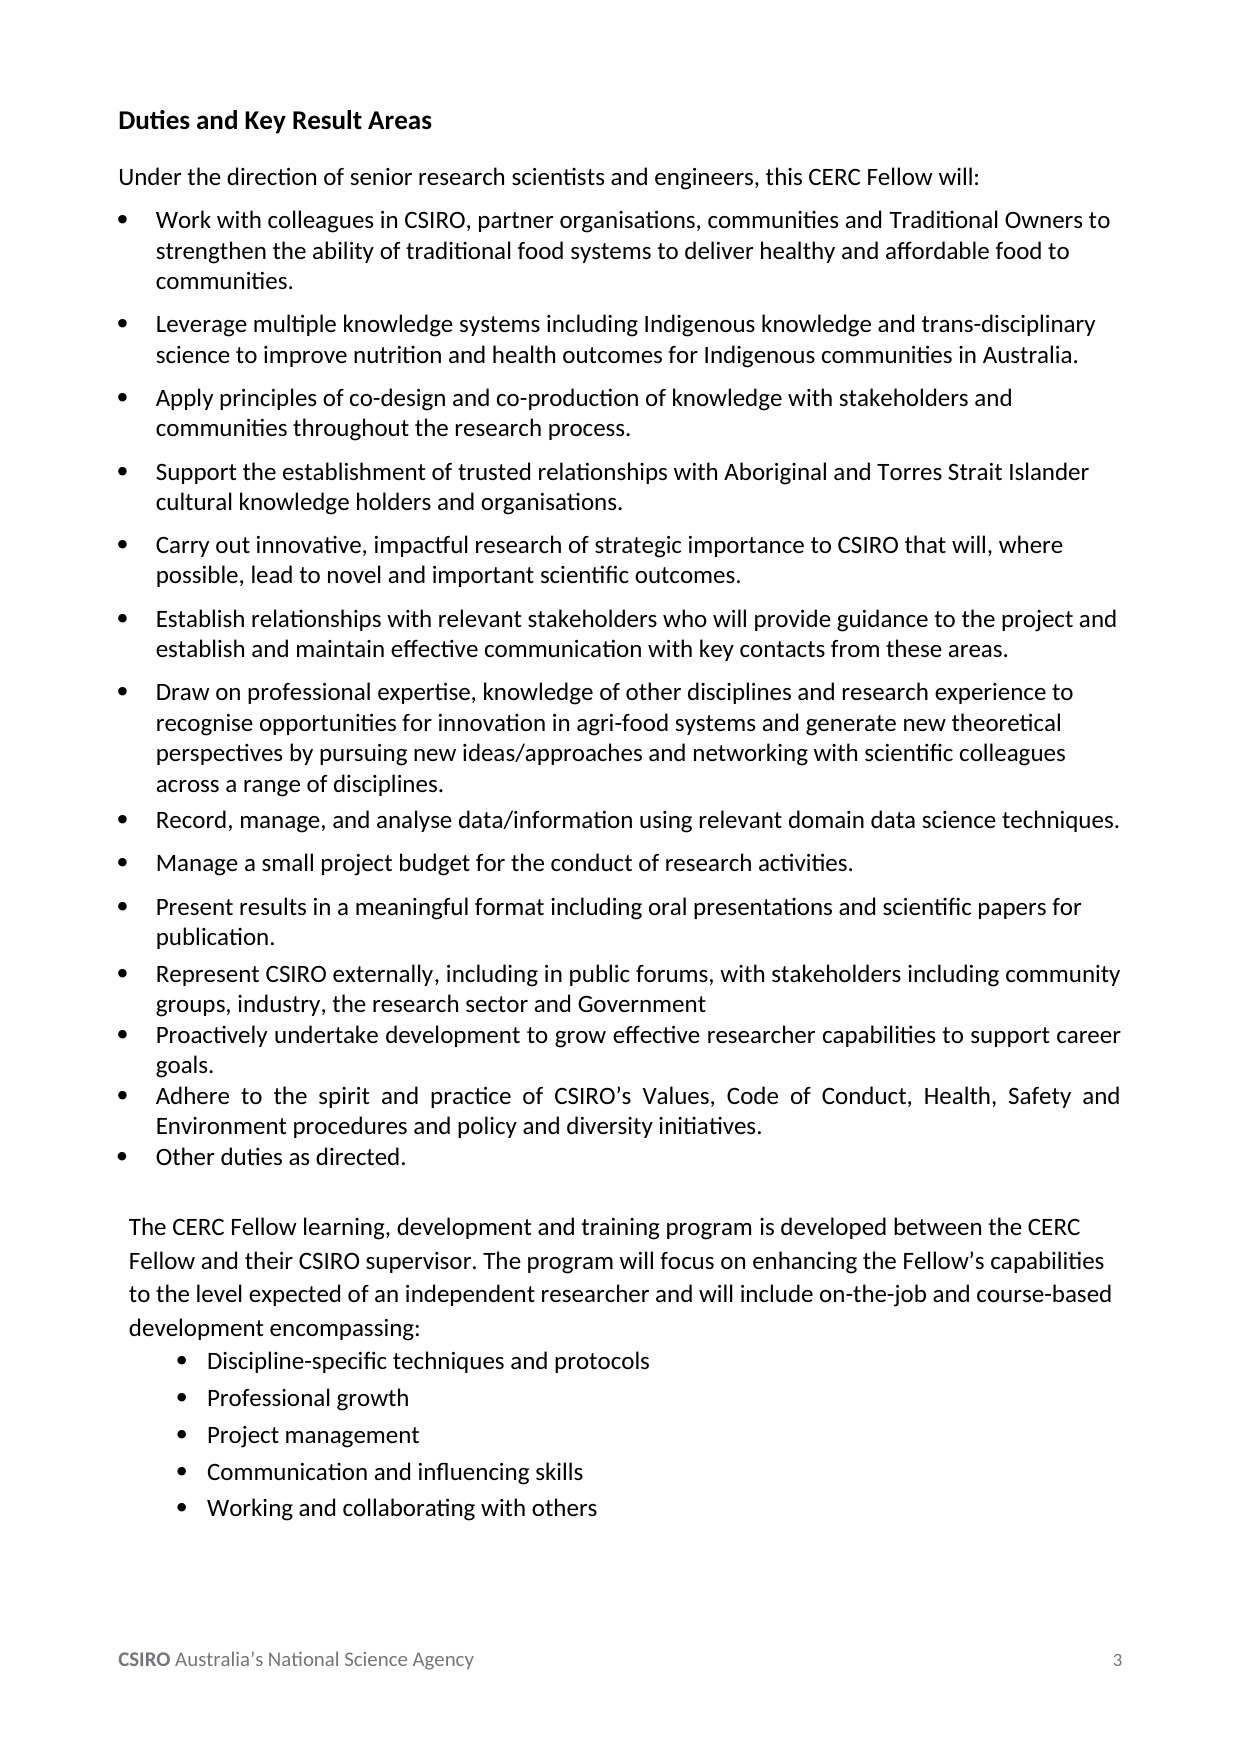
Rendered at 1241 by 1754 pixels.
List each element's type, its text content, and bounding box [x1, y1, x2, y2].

list Communication and influencing skills [177, 1456, 1122, 1486]
list Establish relationships with relevant stakeholders who will provide guidance to the project and establish and maintain effective communication with key contacts from these areas. [118, 603, 1122, 664]
list Record, manage, and analyse data/information using relevant domain data science techniques. [118, 804, 1122, 835]
list Discipline-specific techniques and protocols [177, 1346, 1122, 1376]
list Project management [177, 1419, 1122, 1449]
list Leverage multiple knowledge systems including Indigenous knowledge and trans-disciplinary science to improve nutrition and health outcomes for Indigenous communities in Australia. [118, 308, 1122, 369]
list Work with colleagues in CSIRO, partner organisations, communities and Traditional Owners to strengthen the ability of traditional food systems to deliver healthy and affordable food to communities. [118, 204, 1122, 296]
list Other duties as directed. [118, 1141, 1122, 1172]
list Draw on professional expertise, knowledge of other disciplines and research experience to recognise opportunities for innovation in agri-food systems and generate new theoretical perspectives by pursuing new ideas/approaches and networking with scientific colleagues across a range of disciplines. [118, 676, 1122, 798]
list Carry out innovative, impactful research of strategic importance to CSIRO that will, where possible, lead to novel and important scientific outcomes. [118, 529, 1122, 590]
text Under the direction of senior research scientists and engineers, this CERC Fellow will: [118, 161, 1122, 192]
list Represent CSIRO externally, including in public forums, with stakeholders including community groups, industry, the research sector and Government [118, 958, 1122, 1019]
list Apply principles of co-design and co-production of knowledge with stakeholders and communities throughout the research process. [118, 382, 1122, 443]
list Proactively undertake development to grow effective researcher capabilities to support career goals. [118, 1019, 1122, 1080]
list Adhere to the spirit and practice of CSIRO’s Values, Code of Conduct, Health, Safety and Environment procedures and policy and diversity initiatives. [118, 1080, 1122, 1141]
list Support the establishment of trusted relationships with Aboriginal and Torres Strait Islander cultural knowledge holders and organisations. [118, 456, 1122, 517]
list The CERC Fellow learning, development and training program is developed between the CERC Fellow and their CSIRO supervisor. The program will focus on enhancing the Fellow’s capabilities to the level expected of an independent researcher and will include on-the-job and course-based development encompassing: [129, 1211, 1122, 1342]
subtitle Duties and Key Result Areas [118, 103, 1122, 136]
list Manage a small project budget for the conduct of research activities. [118, 848, 1122, 878]
list Professional growth [177, 1382, 1122, 1413]
list Present results in a meaningful format including oral presentations and scientific papers for publication. [118, 891, 1122, 952]
list Working and collaborating with others [177, 1493, 1122, 1523]
